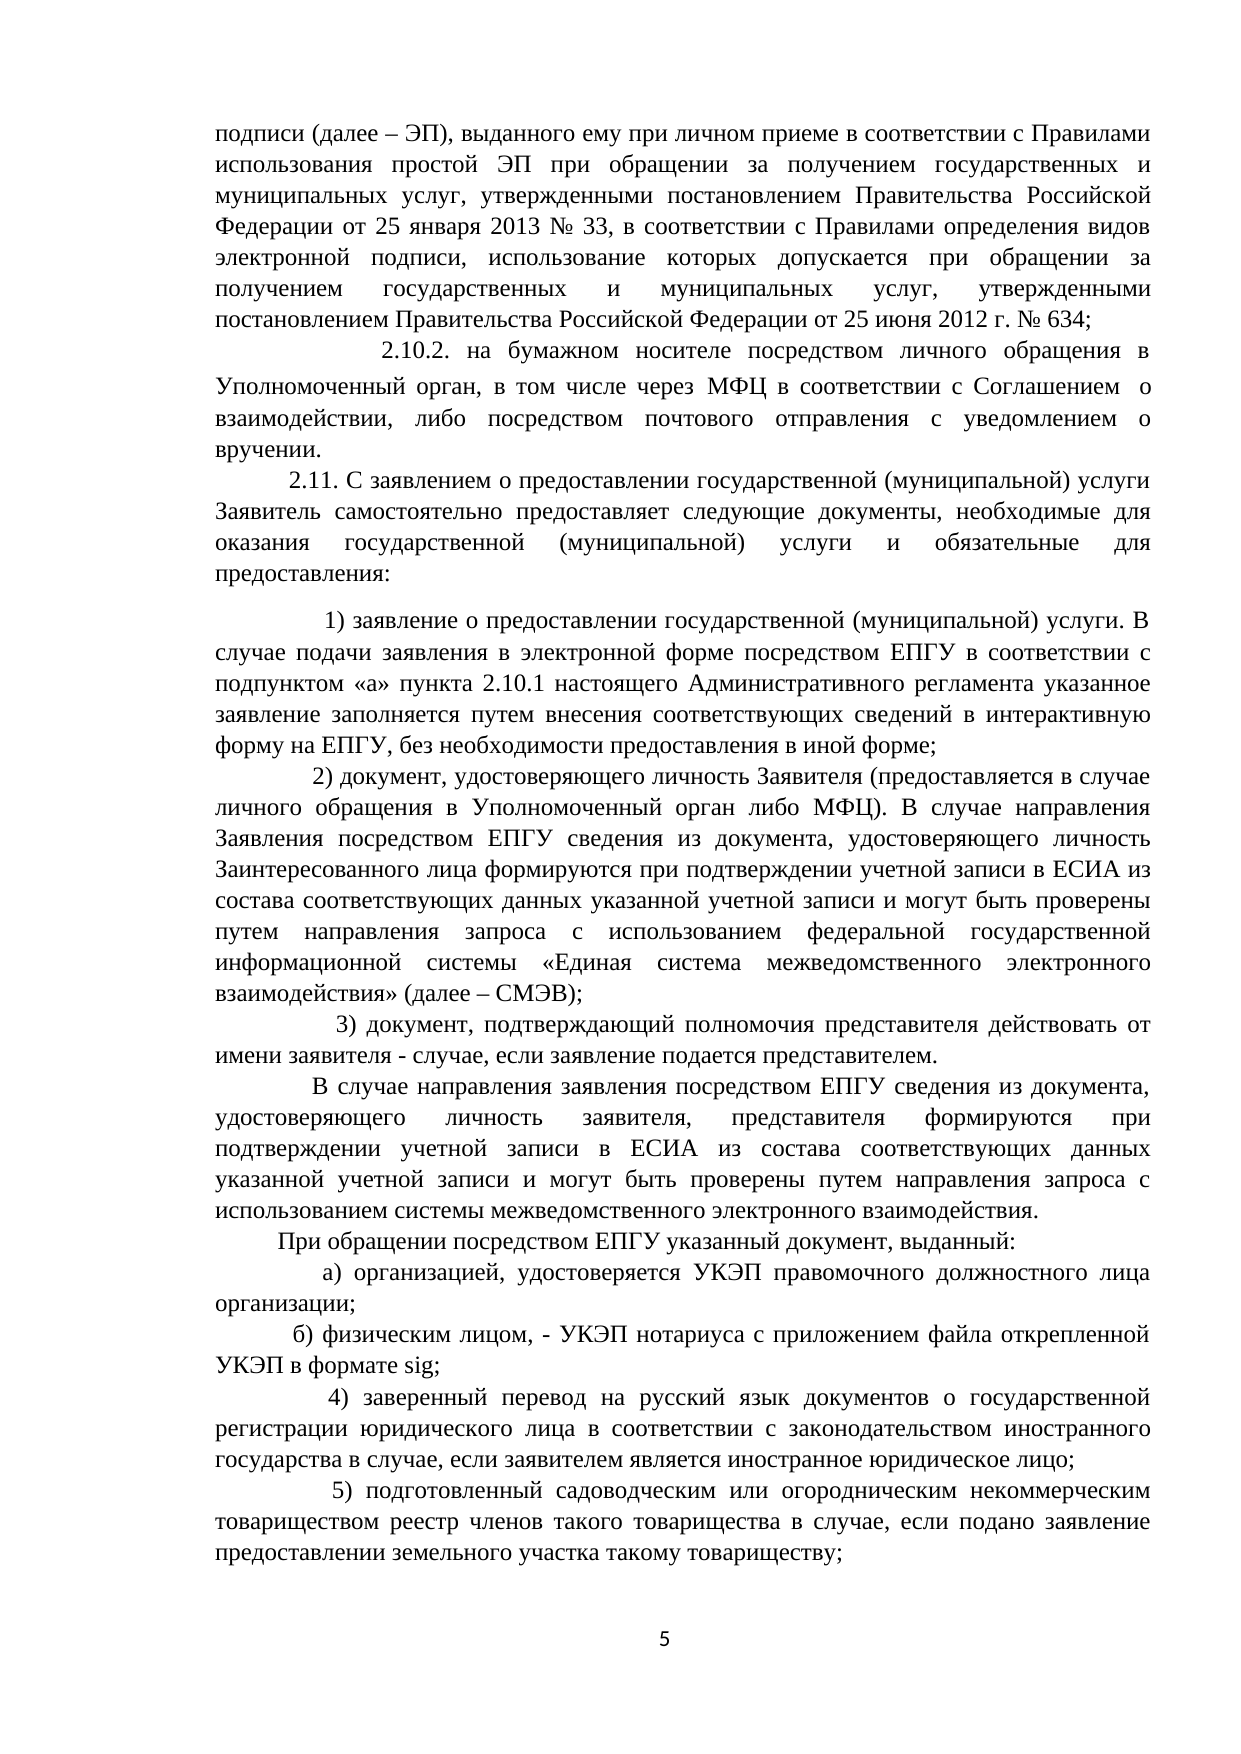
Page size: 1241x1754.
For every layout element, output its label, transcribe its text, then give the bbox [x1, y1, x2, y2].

text а) организацией, удостоверяется УКЭП правомочного должностного лица организации; [215, 1257, 1152, 1317]
text 4) заверенный перевод на русский язык документов о государственной регистрации юридического лица в соответствии с законодательством иностранного государства в случае, если заявителем является иностранное юридическое лицо; [215, 1382, 1152, 1472]
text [215, 118, 1152, 333]
text 2) документ, удостоверяющего личность Заявителя (предоставляется в случае личного обращения в Уполномоченный орган либо МФЦ). В случае направления Заявления посредством ЕПГУ сведения из документа, удостоверяющего личность Заинтересованного лица формируются при подтверждении учетной записи в ЕСИА из состава соответствующих данных указанной учетной записи и могут быть проверены путем направления запроса с использованием федеральной государственной информационной системы «Единая система межведомственного электронного взаимодействия» (далее – СМЭВ); [215, 761, 1152, 1007]
text При обращении посредством ЕПГУ указанный документ, выданный: [215, 1226, 1152, 1255]
text 2.11. С заявлением о предоставлении государственной (муниципальной) услуги Заявитель самостоятельно предоставляет следующие документы, необходимые для оказания государственной (муниципальной) услуги и обязательные для предоставления: [215, 465, 1152, 587]
text б) физическим лицом, - УКЭП нотариуса с приложением файла открепленной УКЭП в формате sig; [215, 1319, 1152, 1379]
text 1) заявление о предоставлении государственной (муниципальной) услуги. В случае подачи заявления в электронной форме посредством ЕПГУ в соответствии с подпунктом «а» пункта 2.10.1 настоящего Административного регламента указанное заявление заполняется путем внесения соответствующих сведений в интерактивную форму на ЕПГУ, без необходимости предоставления в иной форме; [215, 606, 1152, 758]
text 2.10.2. на бумажном носителе посредством личного обращения в Уполномоченный орган, в том числе через МФЦ в соответствии с Соглашением о взаимодействии, либо посредством почтового отправления с уведомлением о вручении. [215, 335, 1152, 462]
text 5) подготовленный садоводческим или огородническим некоммерческим товариществом реестр членов такого товарищества в случае, если подано заявление предоставлении земельного участка такому товариществу; [215, 1475, 1152, 1566]
text 3) документ, подтверждающий полномочия представителя действовать от имени заявителя - случае, если заявление подается представителем. [215, 1009, 1152, 1069]
text В случае направления заявления посредством ЕПГУ сведения из документа, удостоверяющего личность заявителя, представителя формируются при подтверждении учетной записи в ЕСИА из состава соответствующих данных указанной учетной записи и могут быть проверены путем направления запроса с использованием системы межведомственного электронного взаимодействия. [215, 1071, 1152, 1224]
